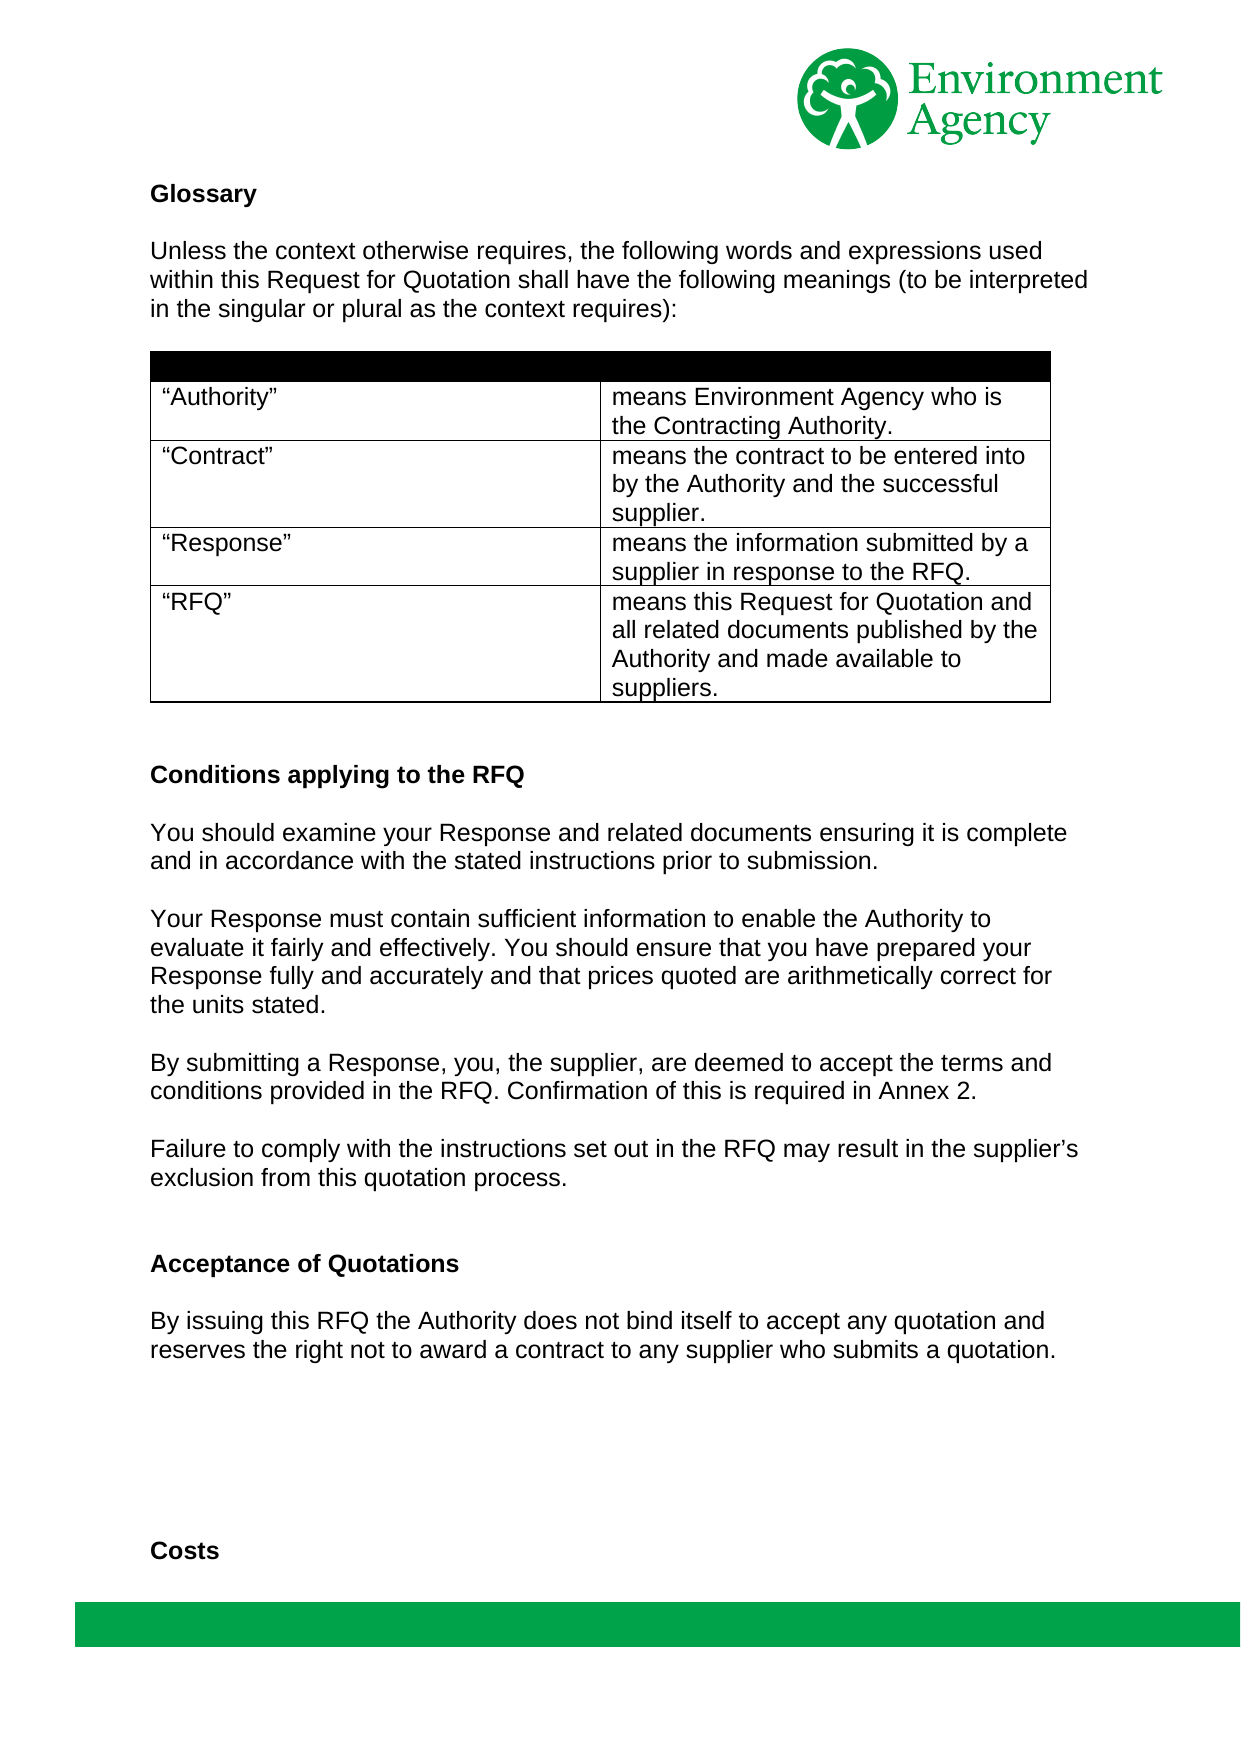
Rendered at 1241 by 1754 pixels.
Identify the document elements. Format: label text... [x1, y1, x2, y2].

picture [792, 42, 1169, 157]
text Unless the context otherwise requires, the following words and expressions used within this Request for Quotation shall have the following meanings (to be interpreted in the singular or plural as the context requires): [150, 236, 1090, 322]
table_cell “Contract” [151, 441, 600, 527]
table_header [601, 352, 1050, 381]
text Failure to comply with the instructions set out in the RFQ may result in the supplier’s exclusion from this quotation process. [150, 1134, 1090, 1191]
text Your Response must contain sufficient information to enable the Authority to evaluate it fairly and effectively. You should ensure that you have prepared your Response fully and accurately and that prices quoted are arithmetically correct for the units stated. [150, 904, 1090, 1019]
table_cell “Authority” [151, 382, 600, 439]
table_header [151, 352, 600, 381]
table_cell means Environment Agency who is the Contracting Authority. [601, 382, 1050, 439]
table_cell “RFQ” [151, 586, 600, 701]
text Costs [150, 1536, 1090, 1565]
table_cell “Response” [151, 528, 600, 585]
text Glossary [150, 179, 1090, 207]
table_cell means the contract to be entered into by the Authority and the successful supplier. [601, 441, 1050, 527]
text Acceptance of Quotations [150, 1249, 1090, 1277]
text By issuing this RFQ the Authority does not bind itself to accept any quotation and reserves the right not to award a contract to any supplier who submits a quotation. [150, 1306, 1090, 1364]
text By submitting a Response, you, the supplier, are deemed to accept the terms and conditions provided in the RFQ. Confirmation of this is required in Annex 2. [150, 1047, 1090, 1105]
text You should examine your Response and related documents ensuring it is complete and in accordance with the stated instructions prior to submission. [150, 817, 1090, 875]
table_cell means the information submitted by a supplier in response to the RFQ. [601, 528, 1050, 585]
table_cell means this Request for Quotation and all related documents published by the Authority and made available to suppliers. [601, 586, 1050, 701]
text Conditions applying to the RFQ [150, 760, 1090, 789]
